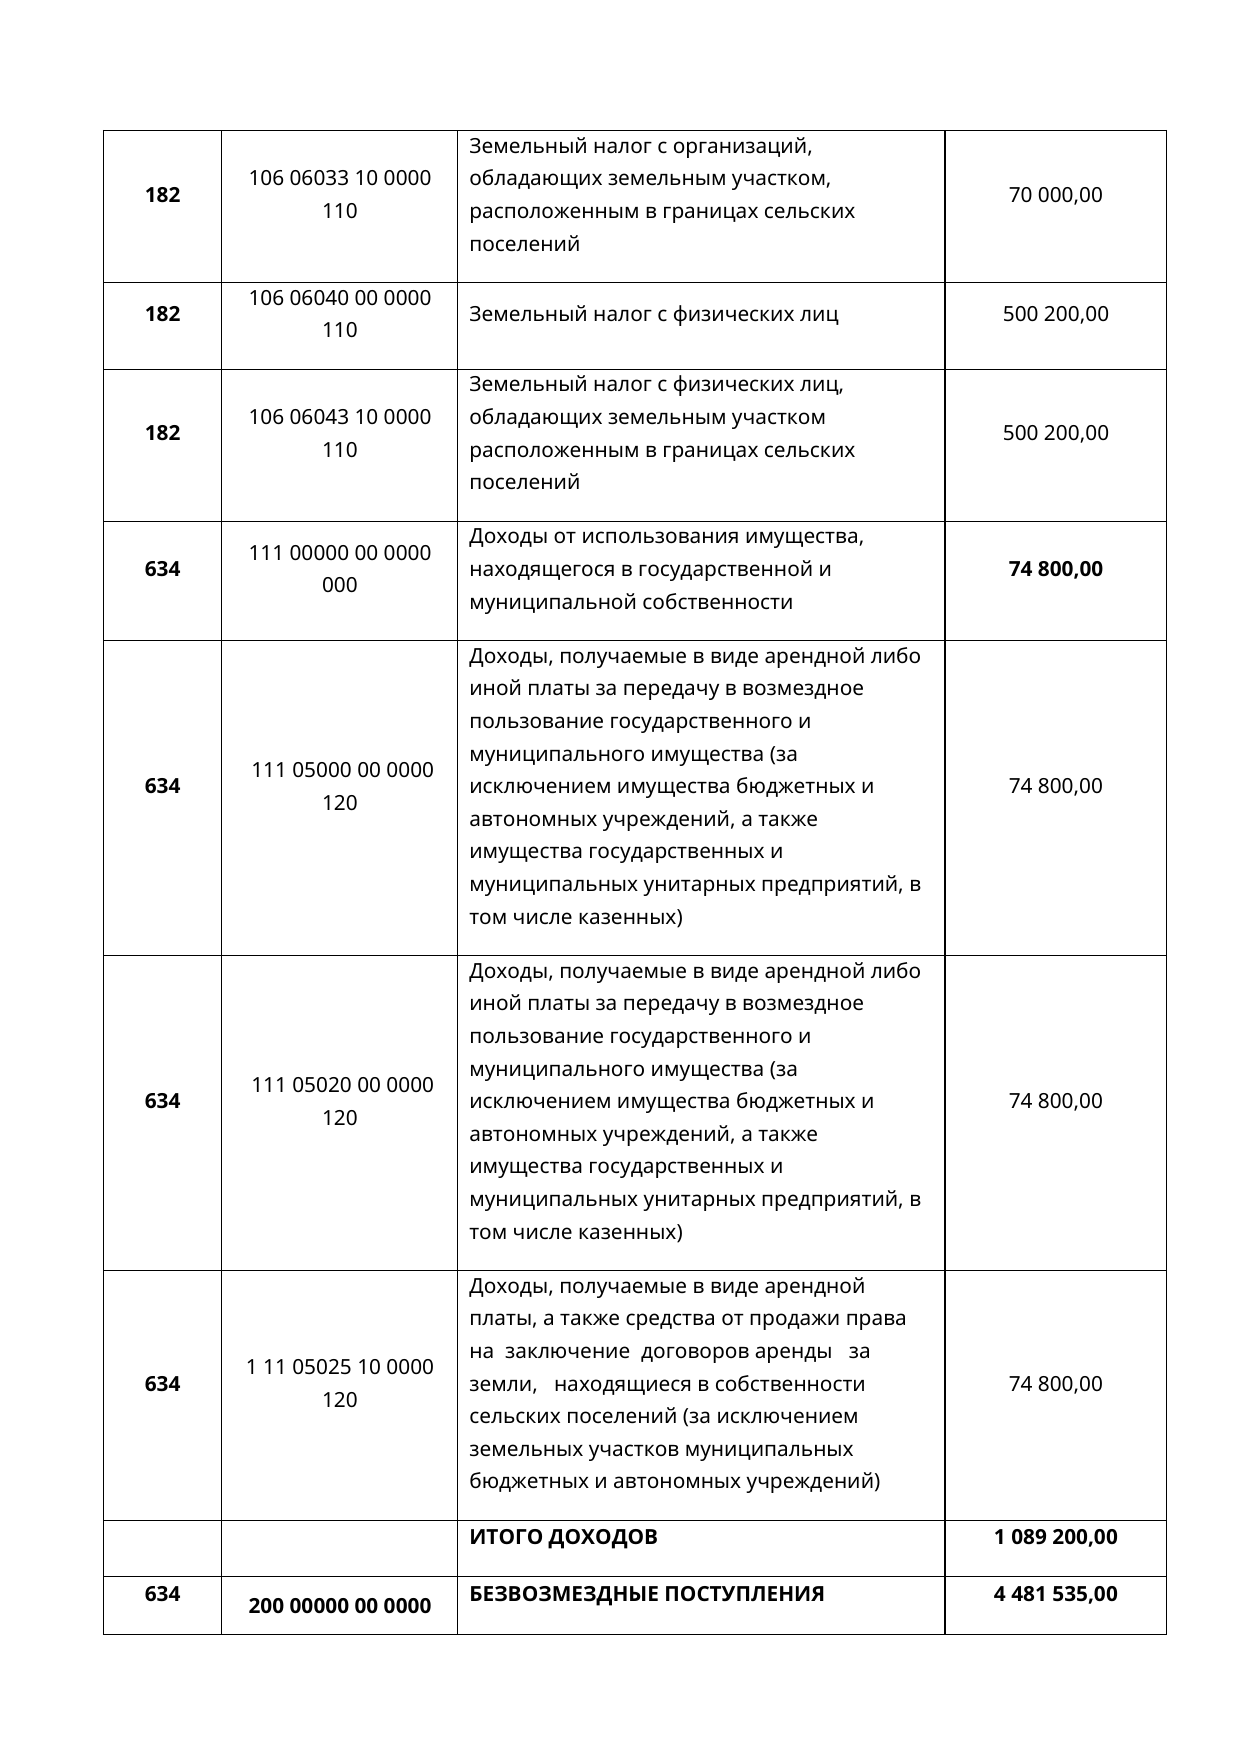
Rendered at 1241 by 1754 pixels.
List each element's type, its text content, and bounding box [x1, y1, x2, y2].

table_cell Доходы от использования имущества, находящегося в государственной и муниципальной собственности [458, 522, 944, 640]
table_cell 111 00000 00 0000 000 [222, 522, 457, 640]
table_cell Доходы, получаемые в виде арендной либо иной платы за передачу в возмездное пользование государственного и муниципального имущества (за исключением имущества бюджетных и автономных учреждений, а также имущества государственных и муниципальных унитарных предприятий, в том числе казенных) [458, 641, 944, 955]
table_cell [104, 1521, 221, 1576]
table_cell 500 200,00 [946, 370, 1166, 521]
table_cell 111 05000 00 0000 120 [222, 641, 457, 955]
table_cell 106 06040 00 0000 110 [222, 283, 457, 368]
table_cell 634 [104, 1577, 221, 1634]
table_cell 74 800,00 [946, 522, 1166, 640]
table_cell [458, 1577, 944, 1634]
table_cell 106 06043 10 0000 110 [222, 370, 457, 521]
table_cell [222, 1521, 457, 1576]
table_cell 1 11 05025 10 0000 120 [222, 1271, 457, 1520]
table_cell 70 000,00 [946, 131, 1166, 282]
table_cell 74 800,00 [946, 641, 1166, 955]
table_cell 182 [104, 370, 221, 521]
table_cell Земельный налог с организаций, обладающих земельным участком, расположенным в границах сельских поселений [458, 131, 944, 282]
table_cell 500 200,00 [946, 283, 1166, 368]
table_cell 74 800,00 [946, 1271, 1166, 1520]
table_cell 182 [104, 283, 221, 368]
table_cell 182 [104, 131, 221, 282]
table_cell Земельный налог с физических лиц [458, 283, 944, 368]
table_cell Доходы, получаемые в виде арендной платы, а также средства от продажи права на заключение договоров аренды за земли, находящиеся в собственности сельских поселений (за исключением земельных участков муниципальных бюджетных и автономных учреждений) [458, 1271, 944, 1520]
table_cell 634 [104, 956, 221, 1270]
table_cell 634 [104, 522, 221, 640]
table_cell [222, 1577, 457, 1634]
table_cell 74 800,00 [946, 956, 1166, 1270]
table_cell Доходы, получаемые в виде арендной либо иной платы за передачу в возмездное пользование государственного и муниципального имущества (за исключением имущества бюджетных и автономных учреждений, а также имущества государственных и муниципальных унитарных предприятий, в том числе казенных) [458, 956, 944, 1270]
table_cell Земельный налог с физических лиц, обладающих земельным участком расположенным в границах сельских поселений [458, 370, 944, 521]
table_cell 111 05020 00 0000 120 [222, 956, 457, 1270]
table_cell 634 [104, 1271, 221, 1520]
table_cell ИТОГО ДОХОДОВ [458, 1521, 944, 1576]
table_cell 4 481 535,00 [946, 1577, 1166, 1634]
table_cell 634 [104, 641, 221, 955]
table_cell 106 06033 10 0000 110 [222, 131, 457, 282]
table_cell 1 089 200,00 [946, 1521, 1166, 1576]
